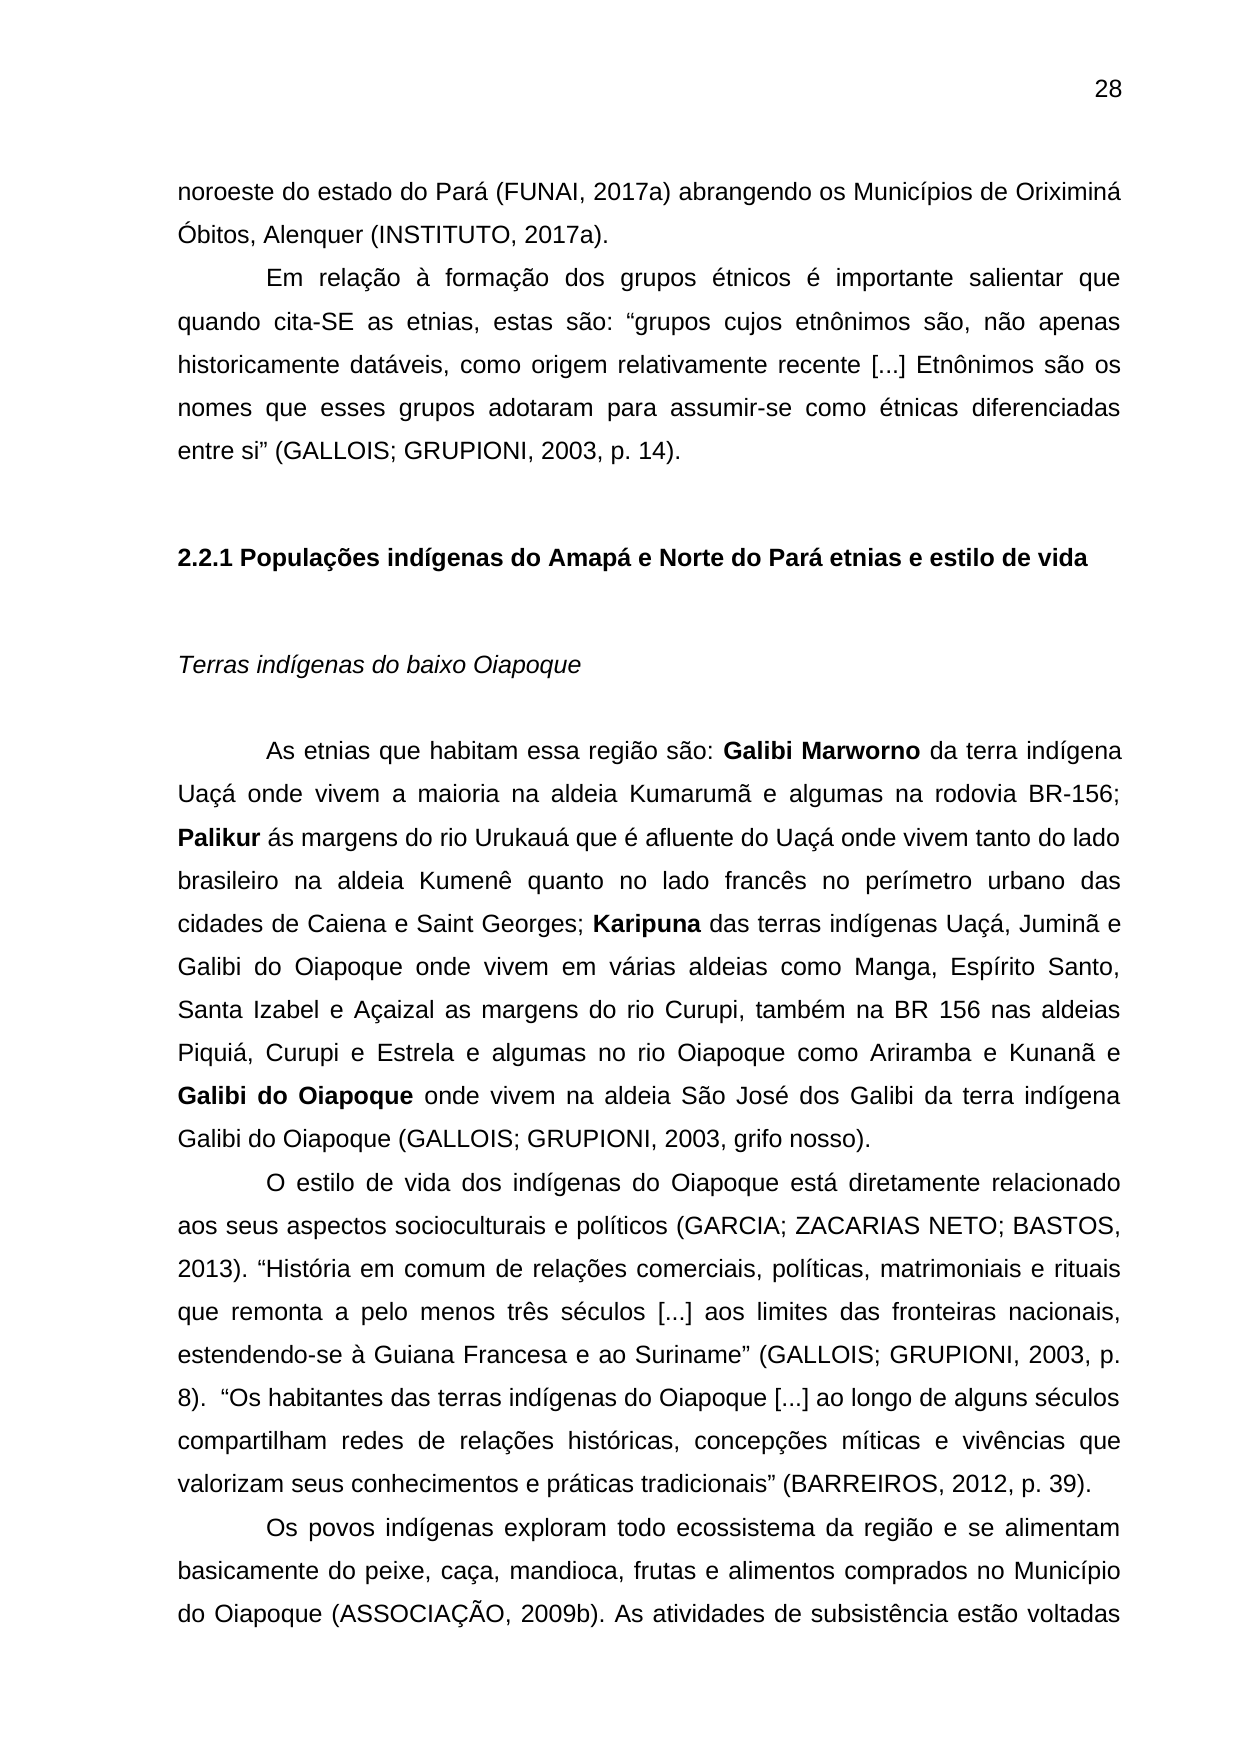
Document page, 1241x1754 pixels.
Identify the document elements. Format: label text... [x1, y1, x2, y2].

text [177, 177, 1122, 249]
subtitle 2.2.1 Populações indígenas do Amapá e Norte do Pará etnias e estilo de vida [177, 543, 1122, 572]
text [177, 1513, 1122, 1628]
text Em relação à formação dos grupos étnicos é importante salientar que quando cita-SE as etnias, estas são: “grupos cujos etnônimos são, não apenas historicamente datáveis, como origem relativamente recente [...] Etnônimos são os nomes que esses grupos adotaram para assumir-se como étnicas diferenciadas entre si” (GALLOIS; GRUPIONI, 2003, p. 14). [177, 263, 1122, 465]
text O estilo de vida dos indígenas do Oiapoque está diretamente relacionado aos seus aspectos socioculturais e políticos (GARCIA; ZACARIAS NETO; BASTOS, 2013). “História em comum de relações comerciais, políticas, matrimoniais e rituais que remonta a pelo menos três séculos [...] aos limites das fronteiras nacionais, estendendo-se à Guiana Francesa e ao Suriname” (GALLOIS; GRUPIONI, 2003, p. 8). “Os habitantes das terras indígenas do Oiapoque [...] ao longo de alguns séculos compartilham redes de relações históricas, concepções míticas e vivências que valorizam seus conhecimentos e práticas tradicionais” (BARREIROS, 2012, p. 39). [177, 1168, 1122, 1498]
subtitle Terras indígenas do baixo Oiapoque [177, 650, 1122, 679]
text As etnias que habitam essa região são: Galibi Marworno da terra indígena Uaçá onde vivem a maioria na aldeia Kumarumã e algumas na rodovia BR-156; Palikur ás margens do rio Urukauá que é afluente do Uaçá onde vivem tanto do lado brasileiro na aldeia Kumenê quanto no lado francês no perímetro urbano das cidades de Caiena e Saint Georges; Karipuna das terras indígenas Uaçá, Juminã e Galibi do Oiapoque onde vivem em várias aldeias como Manga, Espírito Santo, Santa Izabel e Açaizal as margens do rio Curupi, também na BR 156 nas aldeias Piquiá, Curupi e Estrela e algumas no rio Oiapoque como Ariramba e Kunanã e Galibi do Oiapoque onde vivem na aldeia São José dos Galibi da terra indígena Galibi do Oiapoque (GALLOIS; GRUPIONI, 2003, grifo nosso). [177, 736, 1122, 1153]
